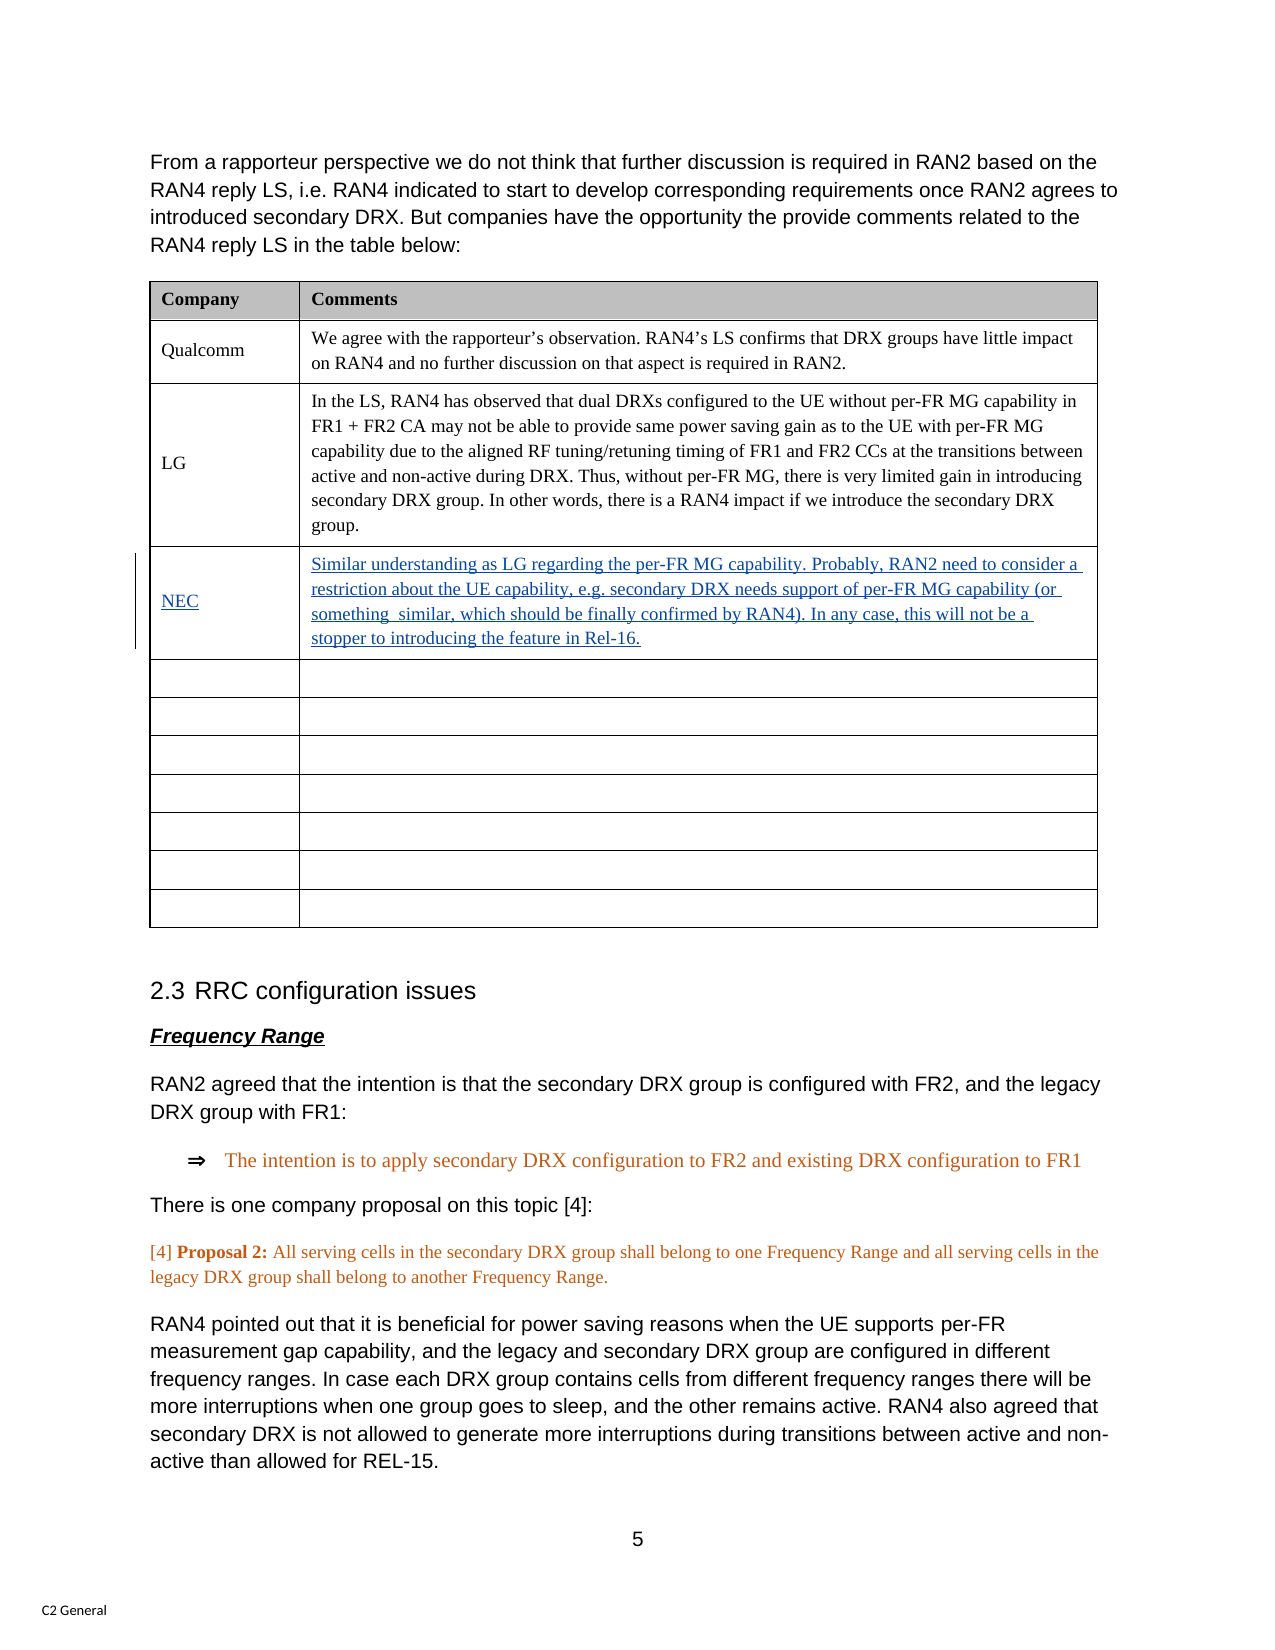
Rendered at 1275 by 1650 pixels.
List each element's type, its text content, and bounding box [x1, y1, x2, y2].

table_cell In the LS, RAN4 has observed that dual DRXs configured to the UE without per-FR MG capability in FR1 + FR2 CA may not be able to provide same power saving gain as to the UE with per-FR MG capability due to the aligned RF tuning/retuning timing of FR1 and FR2 CCs at the transitions between active and non-active during DRX. Thus, without per-FR MG, there is very limited gain in introducing secondary DRX group. In other words, there is a RAN4 impact if we introduce the secondary DRX group. [300, 384, 1097, 546]
table_cell [151, 890, 299, 927]
text RAN2 agreed that the intention is that the secondary DRX group is configured with FR2, and the legacy DRX group with FR1: [150, 1072, 1125, 1123]
table_cell [151, 851, 299, 888]
table_cell [300, 890, 1097, 927]
table_cell [300, 736, 1097, 773]
subtitle RRC configuration issues [150, 976, 1125, 1005]
text There is one company proposal on this topic [4]: [150, 1193, 1125, 1217]
table_cell [151, 547, 299, 658]
table_cell [300, 775, 1097, 812]
table_cell [151, 698, 299, 735]
table_cell Qualcomm [151, 321, 299, 383]
table_cell [151, 813, 299, 850]
text From a rapporteur perspective we do not think that further discussion is required in RAN2 based on the RAN4 reply LS, i.e. RAN4 indicated to start to develop corresponding requirements once RAN2 agrees to introduced secondary DRX. But companies have the opportunity the provide comments related to the RAN4 reply LS in the table below: [150, 150, 1125, 256]
table_cell [151, 660, 299, 697]
text The intention is to apply secondary DRX configuration to FR2 and existing DRX configuration to FR1 [187, 1148, 1183, 1172]
table_cell LG [151, 384, 299, 546]
table_cell [300, 547, 1097, 658]
table_cell [300, 813, 1097, 850]
text [4] Proposal 2: All serving cells in the secondary DRX group shall belong to one Frequency Range and all serving cells in the legacy DRX group shall belong to another Frequency Range. [150, 1241, 1125, 1288]
table_cell [300, 660, 1097, 697]
table_header Company [151, 282, 299, 319]
table_cell [151, 775, 299, 812]
table_cell [300, 851, 1097, 888]
text RAN4 pointed out that it is beneficial for power saving reasons when the UE supports per-FR measurement gap capability, and the legacy and secondary DRX group are configured in different frequency ranges. In case each DRX group contains cells from different frequency ranges there will be more interruptions when one group goes to sleep, and the other remains active. RAN4 also agreed that secondary DRX is not allowed to generate more interruptions during transitions between active and non-active than allowed for REL-15. [150, 1312, 1125, 1473]
table_header Comments [300, 282, 1097, 319]
text Frequency Range [150, 1024, 1125, 1048]
table_cell [300, 698, 1097, 735]
table_cell We agree with the rapporteur’s observation. RAN4’s LS confirms that DRX groups have little impact on RAN4 and no further discussion on that aspect is required in RAN2. [300, 321, 1097, 383]
table_cell [151, 736, 299, 773]
